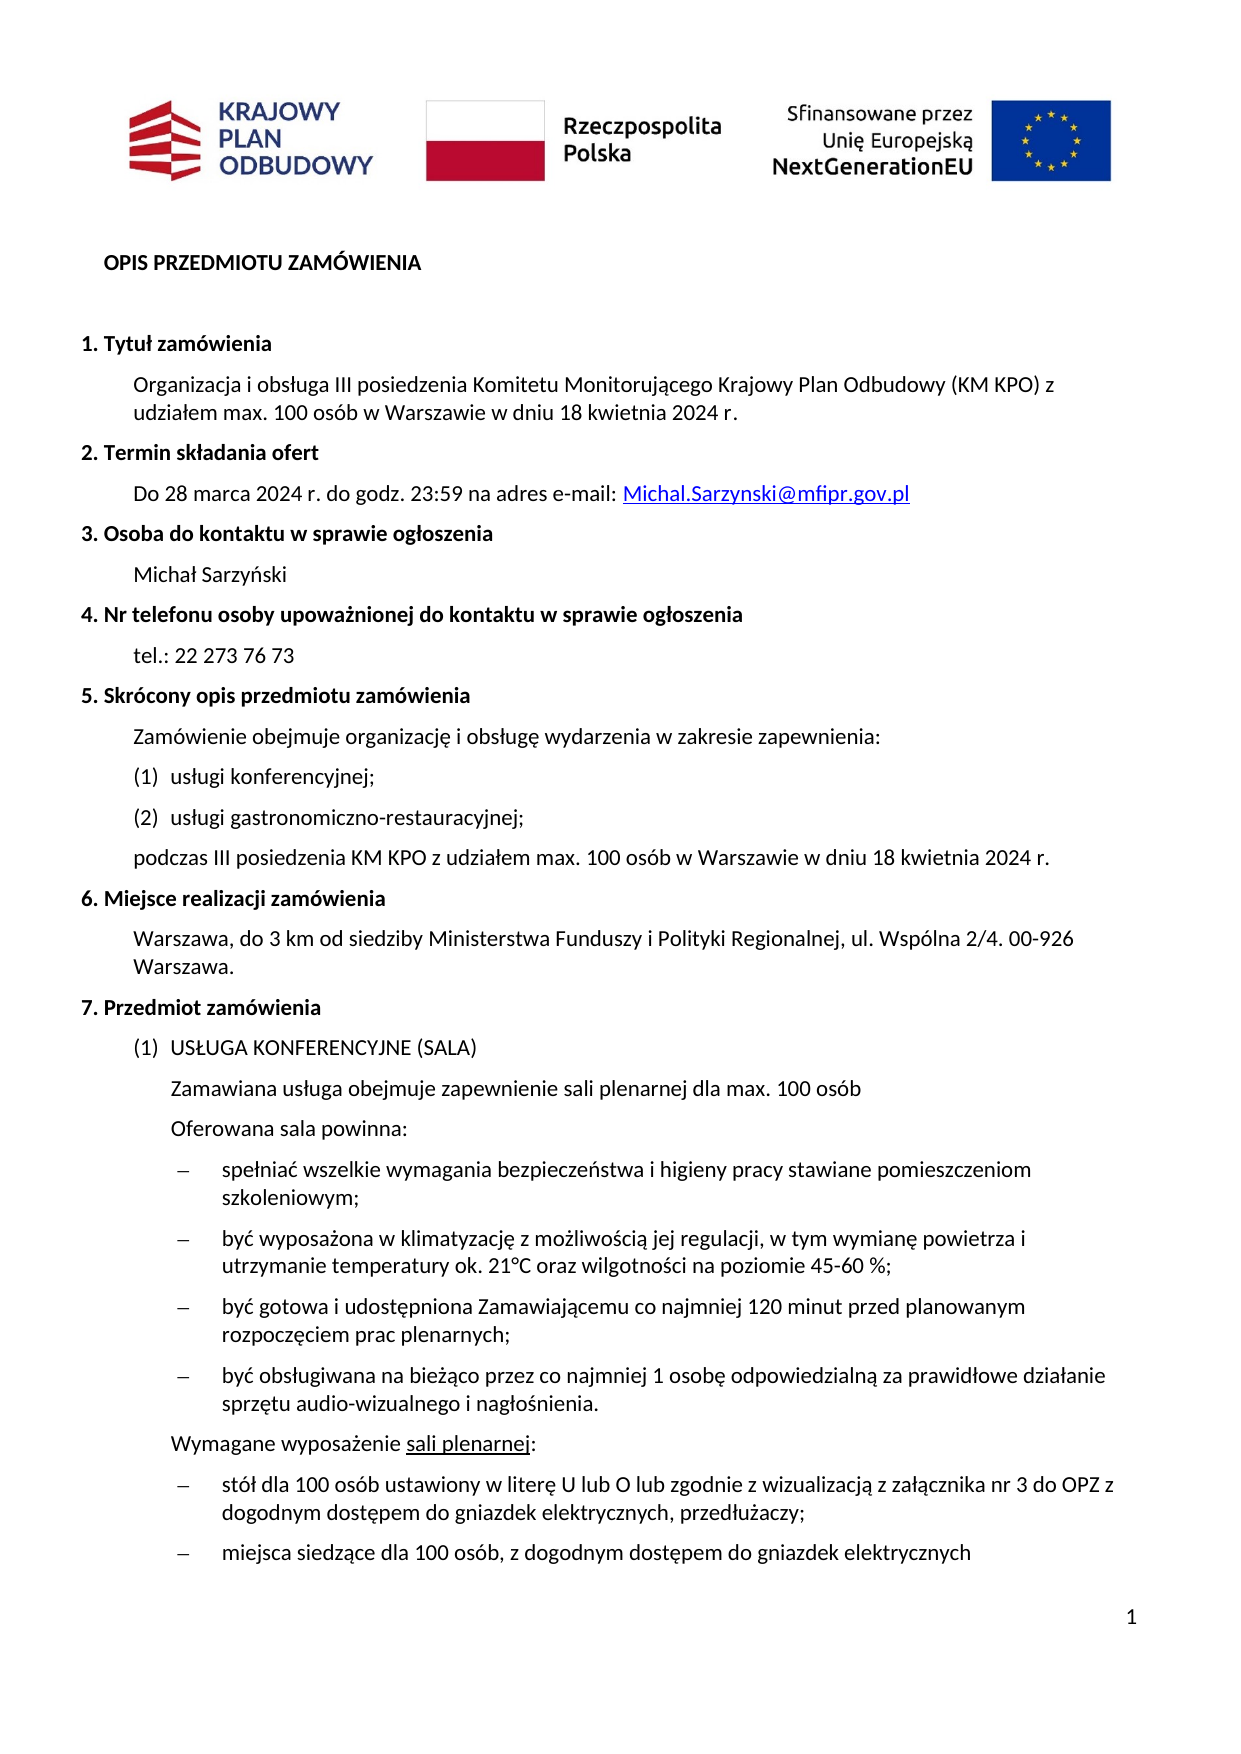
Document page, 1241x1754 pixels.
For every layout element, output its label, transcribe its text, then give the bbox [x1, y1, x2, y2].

list stół dla 100 osób ustawiony w literę U lub O lub zgodnie z wizualizacją z załącznika nr 3 do OPZ z dogodnym dostępem do gniazdek elektrycznych, przedłużaczy; [177, 1470, 1137, 1526]
list Osoba do kontaktu w sprawie ogłoszenia [81, 519, 1137, 547]
list USŁUGA KONFERENCYJNE (SALA) [133, 1033, 1137, 1062]
list być wyposażona w klimatyzację z możliwością jej regulacji, w tym wymianę powietrza i utrzymanie temperatury ok. 21°C oraz wilgotności na poziomie 45-60 %; [177, 1224, 1137, 1280]
list spełniać wszelkie wymagania bezpieczeństwa i higieny pracy stawiane pomieszczeniom szkoleniowym; [177, 1155, 1137, 1211]
text Michał Sarzyński [133, 560, 1137, 588]
list Wymagane wyposażenie sali plenarnej: [171, 1429, 1137, 1457]
text OPIS PRZEDMIOTU ZAMÓWIENIA [103, 248, 1137, 276]
list Miejsce realizacji zamówienia [81, 884, 1137, 912]
list Skrócony opis przedmiotu zamówienia [81, 681, 1137, 709]
list miejsca siedzące dla 100 osób, z dogodnym dostępem do gniazdek elektrycznych [177, 1538, 1137, 1566]
text tel.: 22 273 76 73 [133, 641, 1137, 669]
list Nr telefonu osoby upoważnionej do kontaktu w sprawie ogłoszenia [81, 600, 1137, 628]
text podczas III posiedzenia KM KPO z udziałem max. 100 osób w Warszawie w dniu 18 kwietnia 2024 r. [133, 843, 1137, 871]
list Termin składania ofert [81, 438, 1137, 466]
picture [103, 73, 1137, 208]
text Warszawa, do 3 km od siedziby Ministerstwa Funduszy i Polityki Regionalnej, ul. Wspólna 2/4. 00-926 Warszawa. [133, 924, 1137, 981]
list Oferowana sala powinna: [171, 1114, 1137, 1143]
list Tytuł zamówienia [81, 329, 1137, 357]
list być obsługiwana na bieżąco przez co najmniej 1 osobę odpowiedzialną za prawidłowe działanie sprzętu audio-wizualnego i nagłośnienia. [177, 1361, 1137, 1417]
list być gotowa i udostępniona Zamawiającemu co najmniej 120 minut przed planowanym rozpoczęciem prac plenarnych; [177, 1292, 1137, 1348]
list Przedmiot zamówienia [81, 993, 1137, 1021]
list usługi gastronomiczno-restauracyjnej; [133, 803, 1137, 831]
text Do 28 marca 2024 r. do godz. 23:59 na adres e-mail: Michal.Sarzynski@mfipr.gov.pl [133, 479, 1137, 507]
text Organizacja i obsługa III posiedzenia Komitetu Monitorującego Krajowy Plan Odbudowy (KM KPO) z udziałem max. 100 osób w Warszawie w dniu 18 kwietnia 2024 r. [133, 370, 1137, 426]
text Zamówienie obejmuje organizację i obsługę wydarzenia w zakresie zapewnienia: [133, 722, 1137, 750]
list Zamawiana usługa obejmuje zapewnienie sali plenarnej dla max. 100 osób [171, 1074, 1137, 1102]
list usługi konferencyjnej; [133, 762, 1137, 790]
